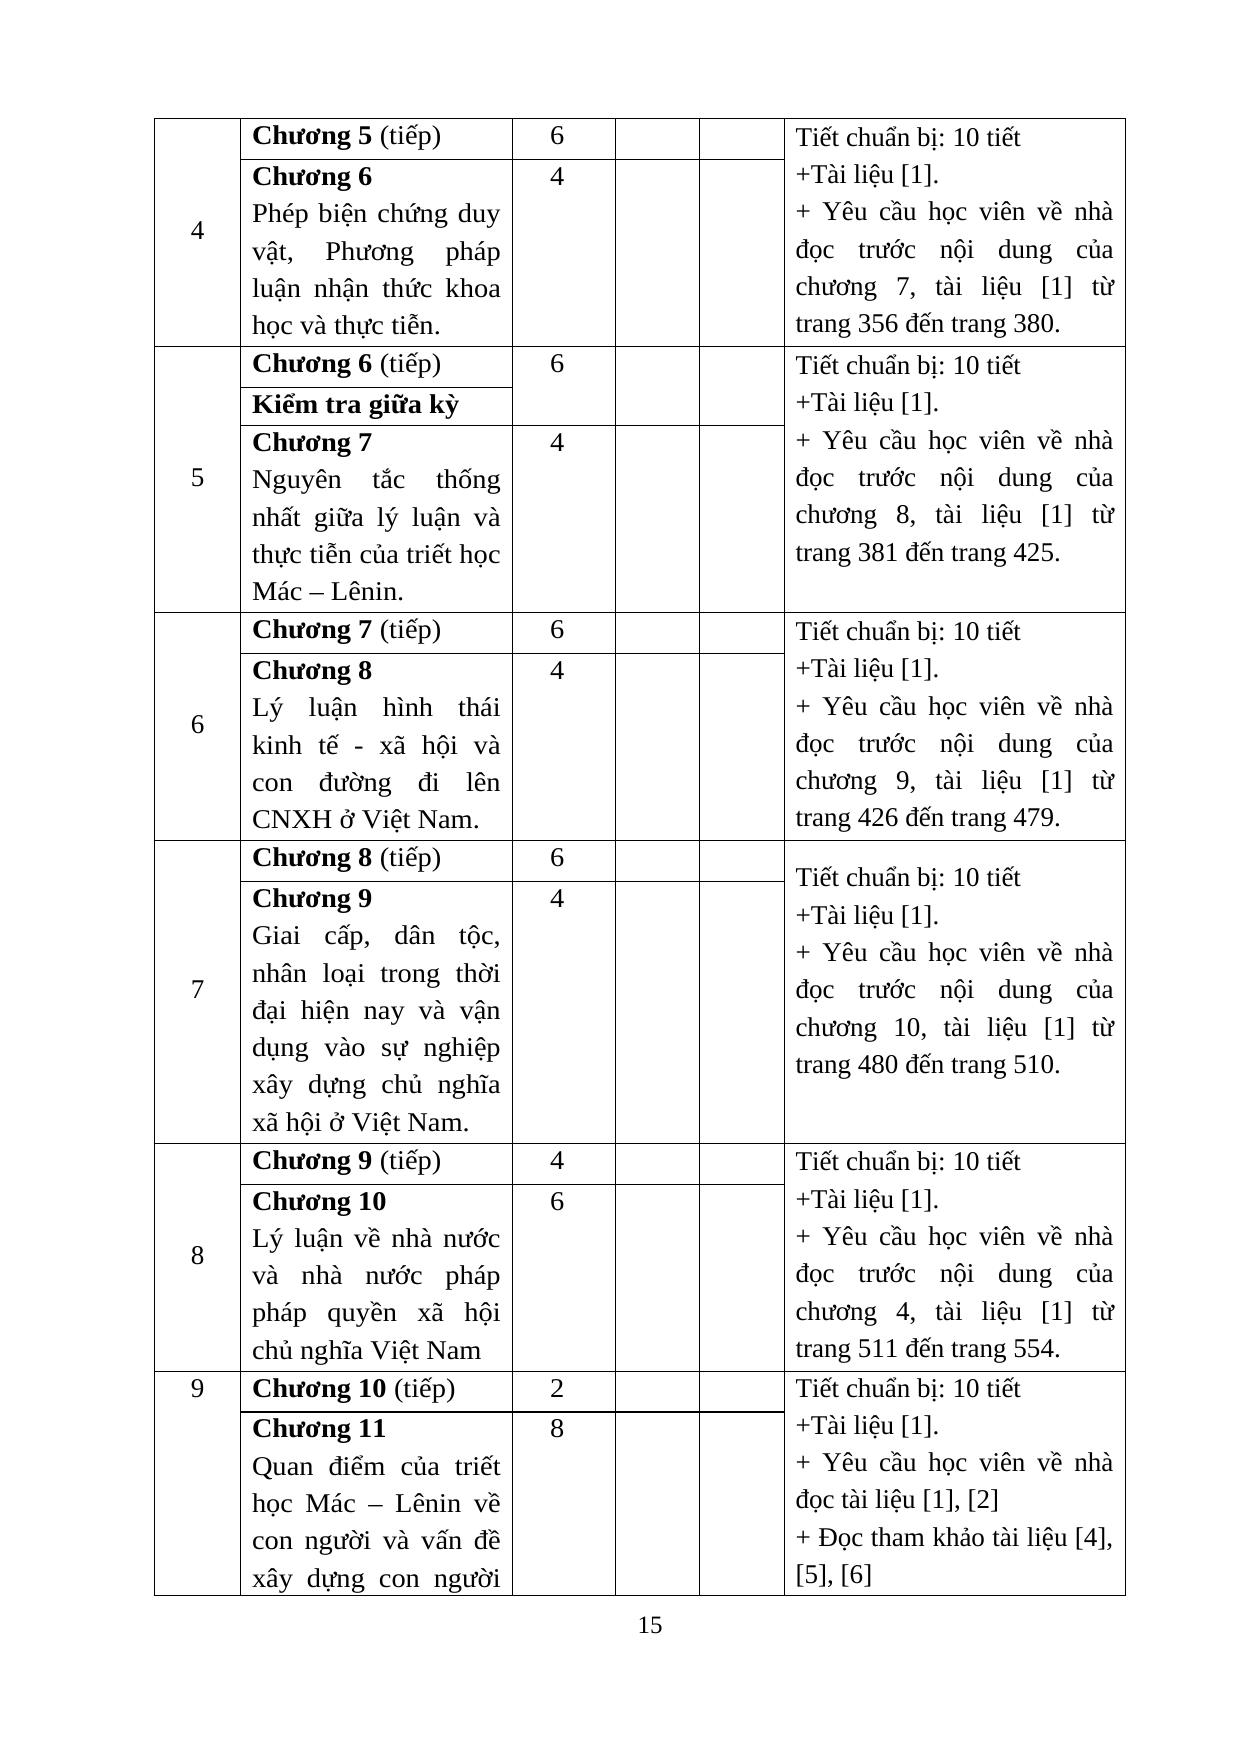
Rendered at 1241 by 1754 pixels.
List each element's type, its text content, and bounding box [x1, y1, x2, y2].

table_cell Tiết chuẩn bị: 10 tiết +Tài liệu [1]. + Yêu cầu học viên về nhà đọc trước nội dung của chương 9, tài liệu [1] từ trang 426 đến trang 479. [785, 613, 1125, 840]
table_cell 4 [513, 1144, 615, 1183]
table_cell Chương 8 (tiếp) [241, 841, 512, 881]
table_cell 4 [513, 426, 615, 612]
table_cell Tiết chuẩn bị: 10 tiết +Tài liệu [1]. + Yêu cầu học viên về nhà đọc trước nội dung của chương 8, tài liệu [1] từ trang 381 đến trang 425. [785, 347, 1125, 612]
table_cell Chương 9 (tiếp) [241, 1144, 512, 1183]
table_cell [700, 160, 784, 346]
table_cell [700, 654, 784, 840]
table_cell [700, 613, 784, 653]
table_cell 4 [513, 654, 615, 840]
table_cell [616, 426, 699, 612]
table_cell [700, 882, 784, 1143]
table_cell 8 [155, 1144, 240, 1371]
table_cell 5 [155, 347, 240, 612]
table_cell Chương 10 (tiếp) [241, 1372, 512, 1411]
table_cell [616, 654, 699, 840]
table_cell Chương 9 Giai cấp, dân tộc, nhân loại trong thời đại hiện nay và vận dụng vào sự nghiệp xây dựng chủ nghĩa xã hội ở Việt Nam. [241, 882, 512, 1143]
table_cell Chương 10 Lý luận về nhà nước và nhà nước pháp pháp quyền xã hội chủ nghĩa Việt Nam [241, 1185, 512, 1371]
table_cell Chương 8 Lý luận hình thái kinh tế - xã hội và con đường đi lên CNXH ở Việt Nam. [241, 654, 512, 840]
table_cell [700, 1372, 784, 1411]
table_cell [700, 1185, 784, 1371]
table_cell 9 [155, 1372, 240, 1595]
table_cell 6 [513, 347, 615, 425]
table_cell 4 [513, 160, 615, 346]
table_cell Chương 5 (tiếp) [241, 119, 512, 159]
table_cell [616, 882, 699, 1143]
table_cell [700, 119, 784, 159]
table_cell [616, 347, 699, 425]
table_cell Kiểm tra giữa kỳ [241, 388, 512, 425]
table_cell Tiết chuẩn bị: 10 tiết +Tài liệu [1]. + Yêu cầu học viên về nhà đọc tài liệu [1], [2] + Đọc tham khảo tài liệu [4], [5], [6] [785, 1372, 1125, 1595]
table_cell [616, 160, 699, 346]
table_cell 6 [513, 119, 615, 159]
table_cell Tiết chuẩn bị: 10 tiết +Tài liệu [1]. + Yêu cầu học viên về nhà đọc trước nội dung của chương 4, tài liệu [1] từ trang 511 đến trang 554. [785, 1144, 1125, 1371]
table_cell 6 [513, 1185, 615, 1371]
table_cell 2 [513, 1372, 615, 1411]
table_cell [700, 1144, 784, 1183]
table_cell [616, 1372, 699, 1411]
table_cell [700, 841, 784, 881]
table_cell 8 [513, 1413, 615, 1595]
table_cell [616, 841, 699, 881]
table_cell 7 [155, 841, 240, 1143]
table_cell 6 [513, 841, 615, 881]
table_cell [616, 613, 699, 653]
table_cell [616, 119, 699, 159]
table_cell Tiết chuẩn bị: 10 tiết +Tài liệu [1]. + Yêu cầu học viên về nhà đọc trước nội dung của chương 7, tài liệu [1] từ trang 356 đến trang 380. [785, 119, 1125, 346]
table_cell 4 [155, 119, 240, 346]
table_cell [616, 1413, 699, 1595]
table_cell [700, 347, 784, 425]
table_cell [616, 1185, 699, 1371]
table_cell 4 [513, 882, 615, 1143]
table_cell [700, 1413, 784, 1595]
table_cell Chương 6 Phép biện chứng duy vật, Phương pháp luận nhận thức khoa học và thực tiễn. [241, 160, 512, 346]
table_cell Chương 6 (tiếp) [241, 347, 512, 387]
table_cell [616, 1144, 699, 1183]
table_cell Tiết chuẩn bị: 10 tiết +Tài liệu [1]. + Yêu cầu học viên về nhà đọc trước nội dung của chương 10, tài liệu [1] từ trang 480 đến trang 510. [785, 841, 1125, 1143]
table_cell Chương 7 (tiếp) [241, 613, 512, 653]
table_cell 6 [155, 613, 240, 840]
table_cell [700, 426, 784, 612]
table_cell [241, 1413, 512, 1595]
table_cell Chương 7 Nguyên tắc thống nhất giữa lý luận và thực tiễn của triết học Mác – Lênin. [241, 426, 512, 612]
table_cell 6 [513, 613, 615, 653]
